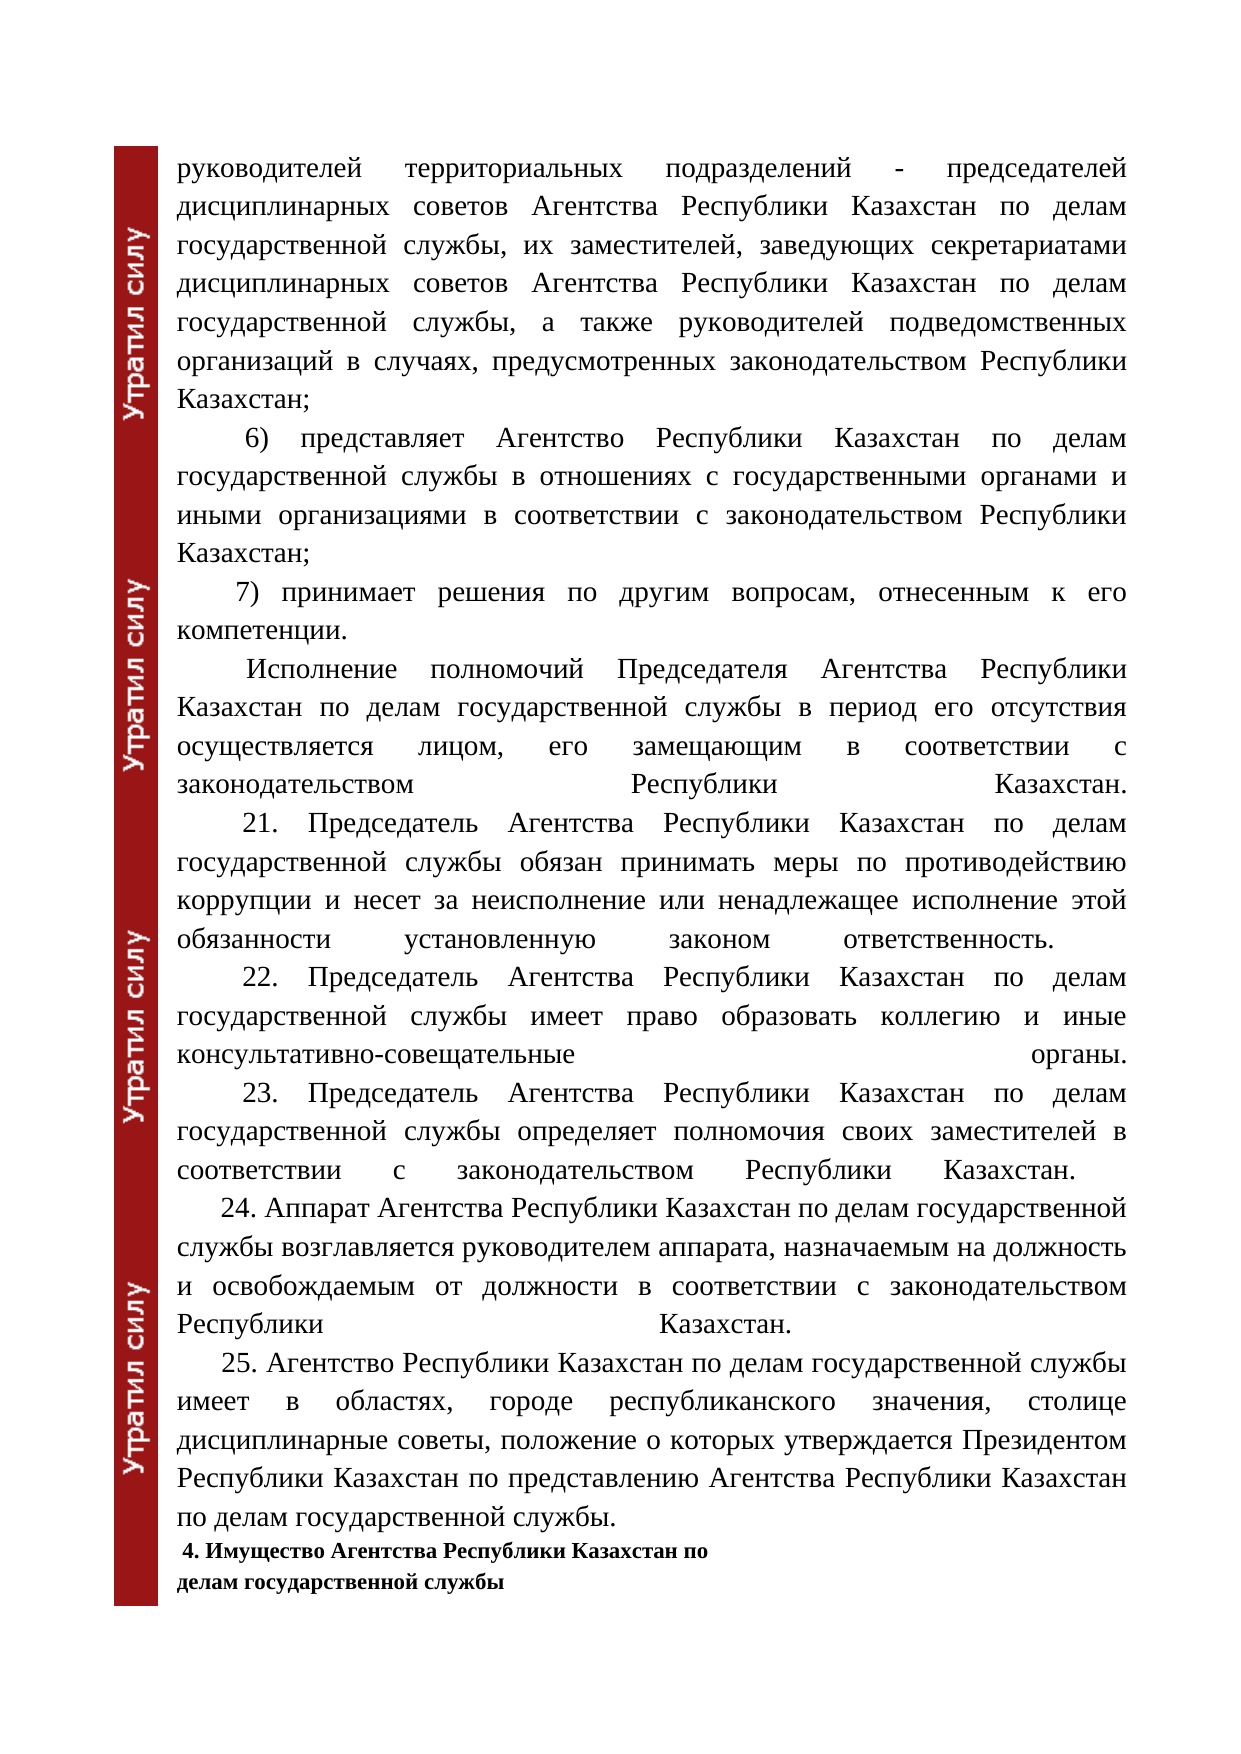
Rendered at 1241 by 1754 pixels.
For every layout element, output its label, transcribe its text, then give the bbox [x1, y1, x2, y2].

text 4. Имущество Агентства Республики Казахстан по делам государственной службы [112, 1537, 1128, 1594]
picture [114, 146, 158, 150]
picture [114, 1532, 158, 1537]
picture [114, 1594, 158, 1606]
